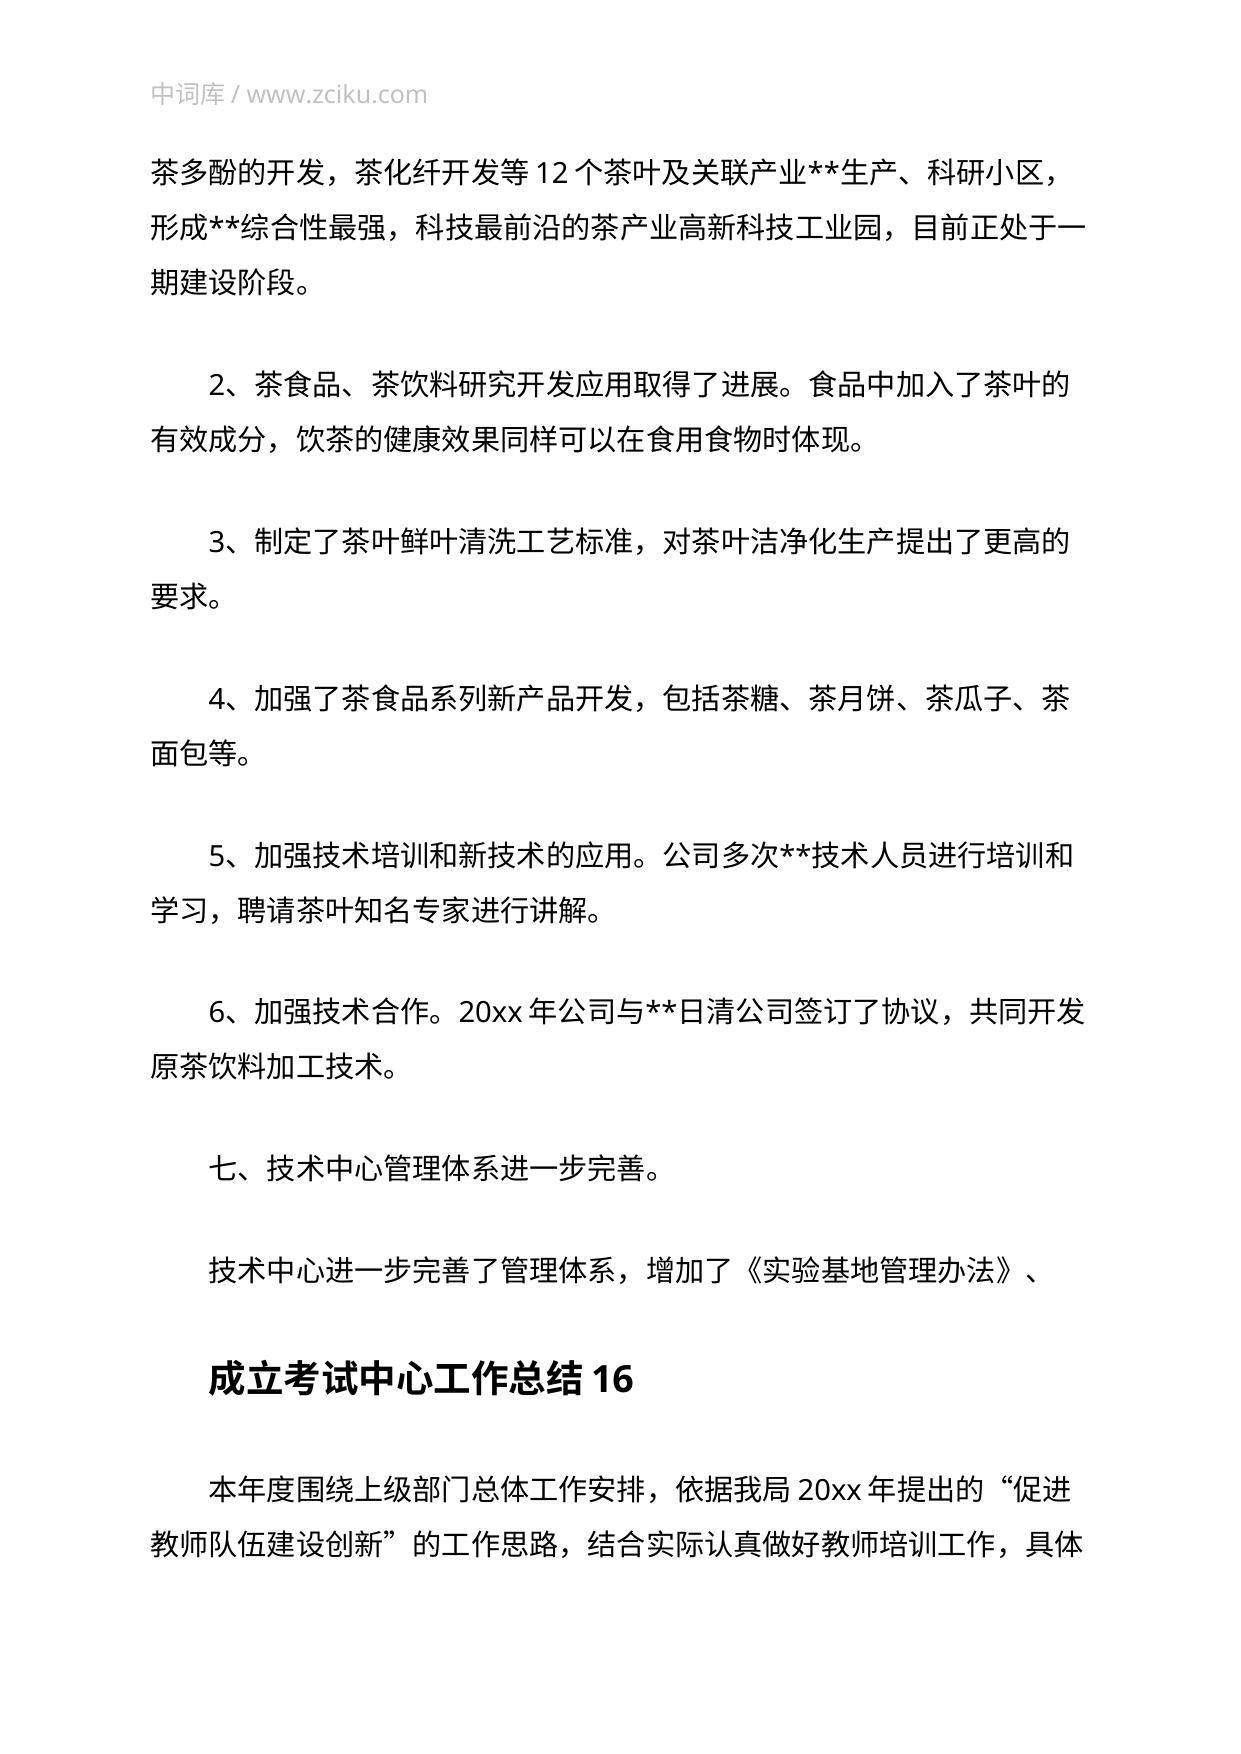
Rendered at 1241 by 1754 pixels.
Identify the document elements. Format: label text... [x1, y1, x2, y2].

text 3、制定了茶叶鲜叶清洗工艺标准，对茶叶洁净化生产提出了更高的要求。 [150, 518, 1090, 616]
text 5、加强技术培训和新技术的应用。公司多次**技术人员进行培训和学习，聘请茶叶知名专家进行讲解。 [150, 832, 1090, 929]
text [150, 1467, 1090, 1564]
text 七、技术中心管理体系进一步完善。 [150, 1146, 1090, 1188]
text 技术中心进一步完善了管理体系，增加了《实验基地管理办法》、 [150, 1247, 1090, 1290]
text 6、加强技术合作。20xx年公司与**日清公司签订了协议，共同开发原茶饮料加工技术。 [150, 989, 1090, 1086]
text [150, 150, 1090, 302]
text 2、茶食品、茶饮料研究开发应用取得了进展。食品中加入了茶叶的有效成分，饮茶的健康效果同样可以在食用食物时体现。 [150, 362, 1090, 459]
text 成立考试中心工作总结16 [150, 1349, 1090, 1404]
text 4、加强了茶食品系列新产品开发，包括茶糖、茶月饼、茶瓜子、茶面包等。 [150, 675, 1090, 773]
